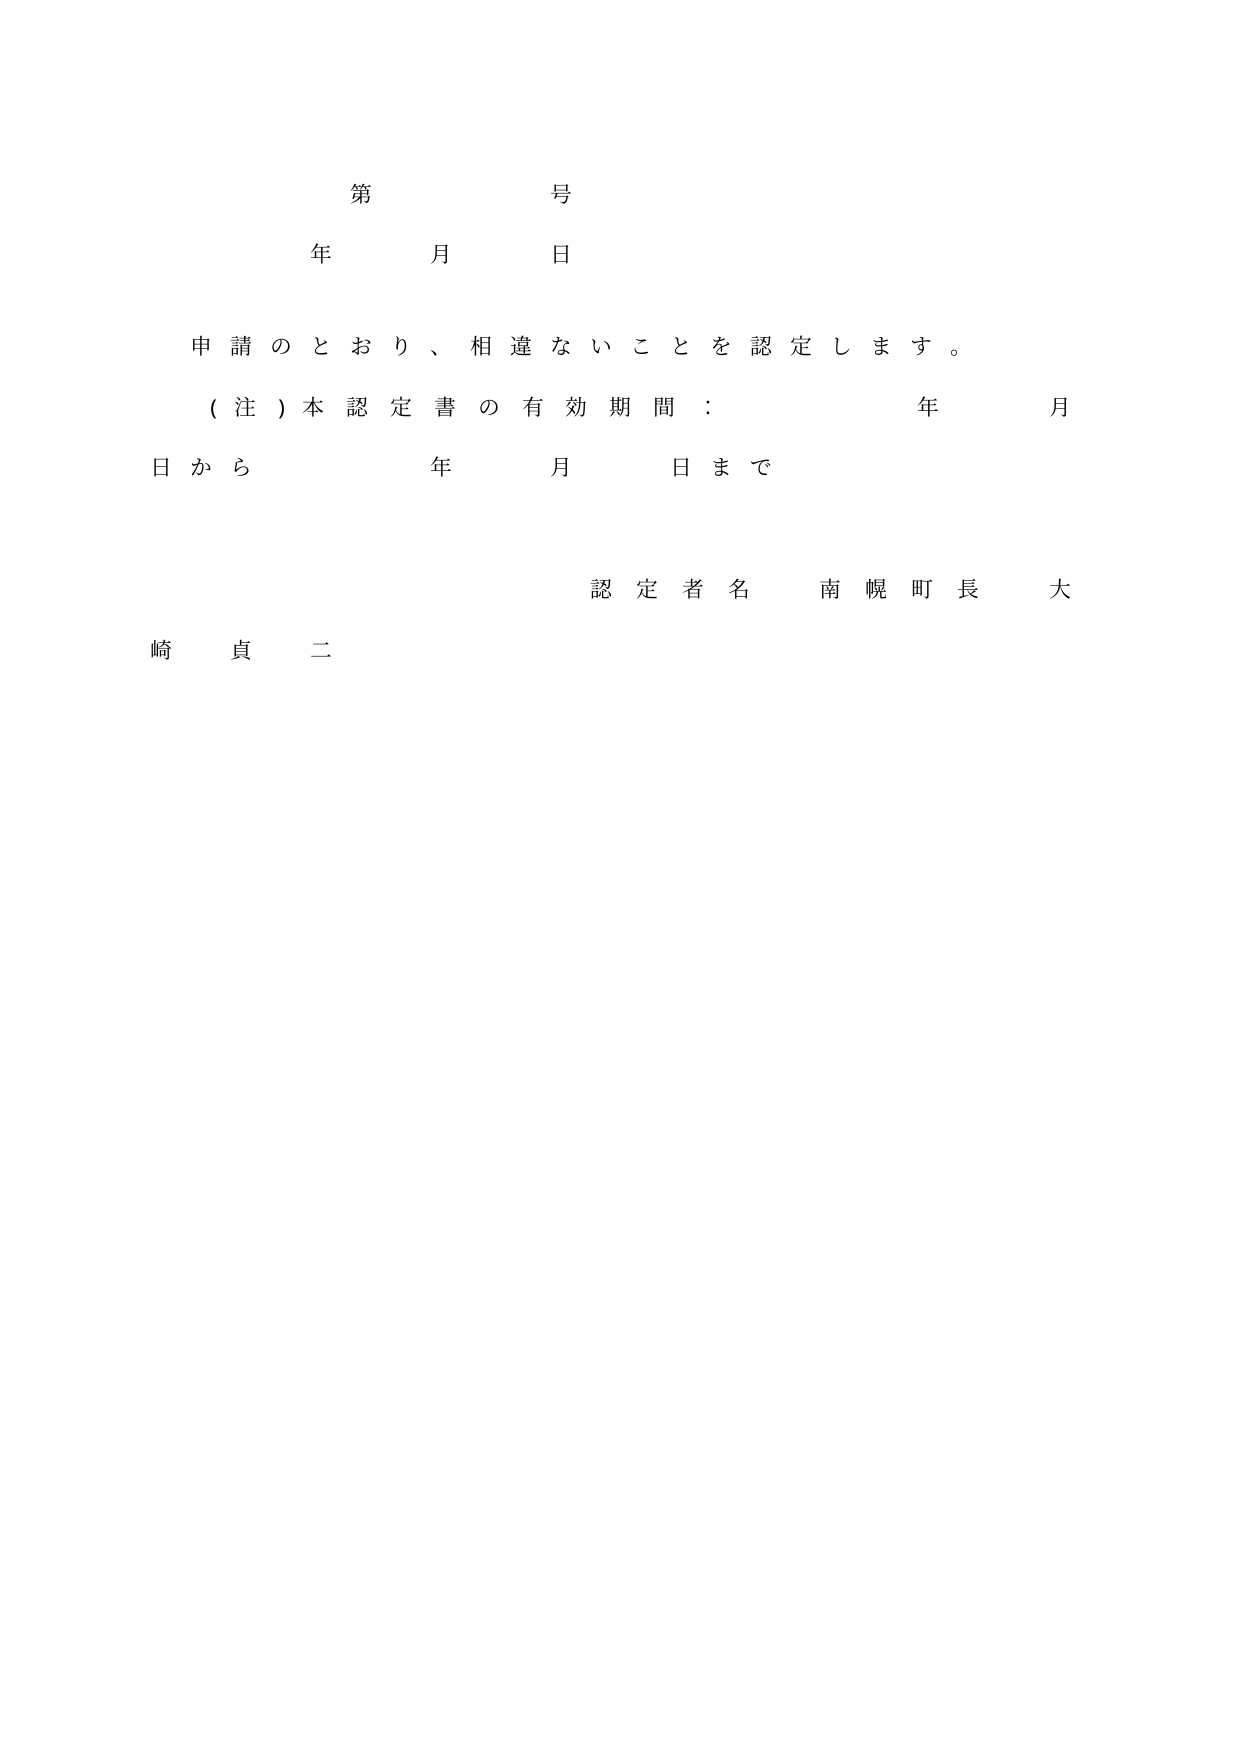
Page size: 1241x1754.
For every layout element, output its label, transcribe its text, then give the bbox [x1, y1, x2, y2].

text 第 号 [150, 162, 1090, 223]
text 申請のとおり、相違ないことを認定します。 [150, 314, 1090, 375]
text 年 月 日 [150, 223, 1090, 284]
text (注)本認定書の有効期間： 年 月 日から 年 月 日まで [150, 375, 1090, 497]
text 認定者名 南幌町長 大 崎 貞 二 [150, 558, 1090, 679]
